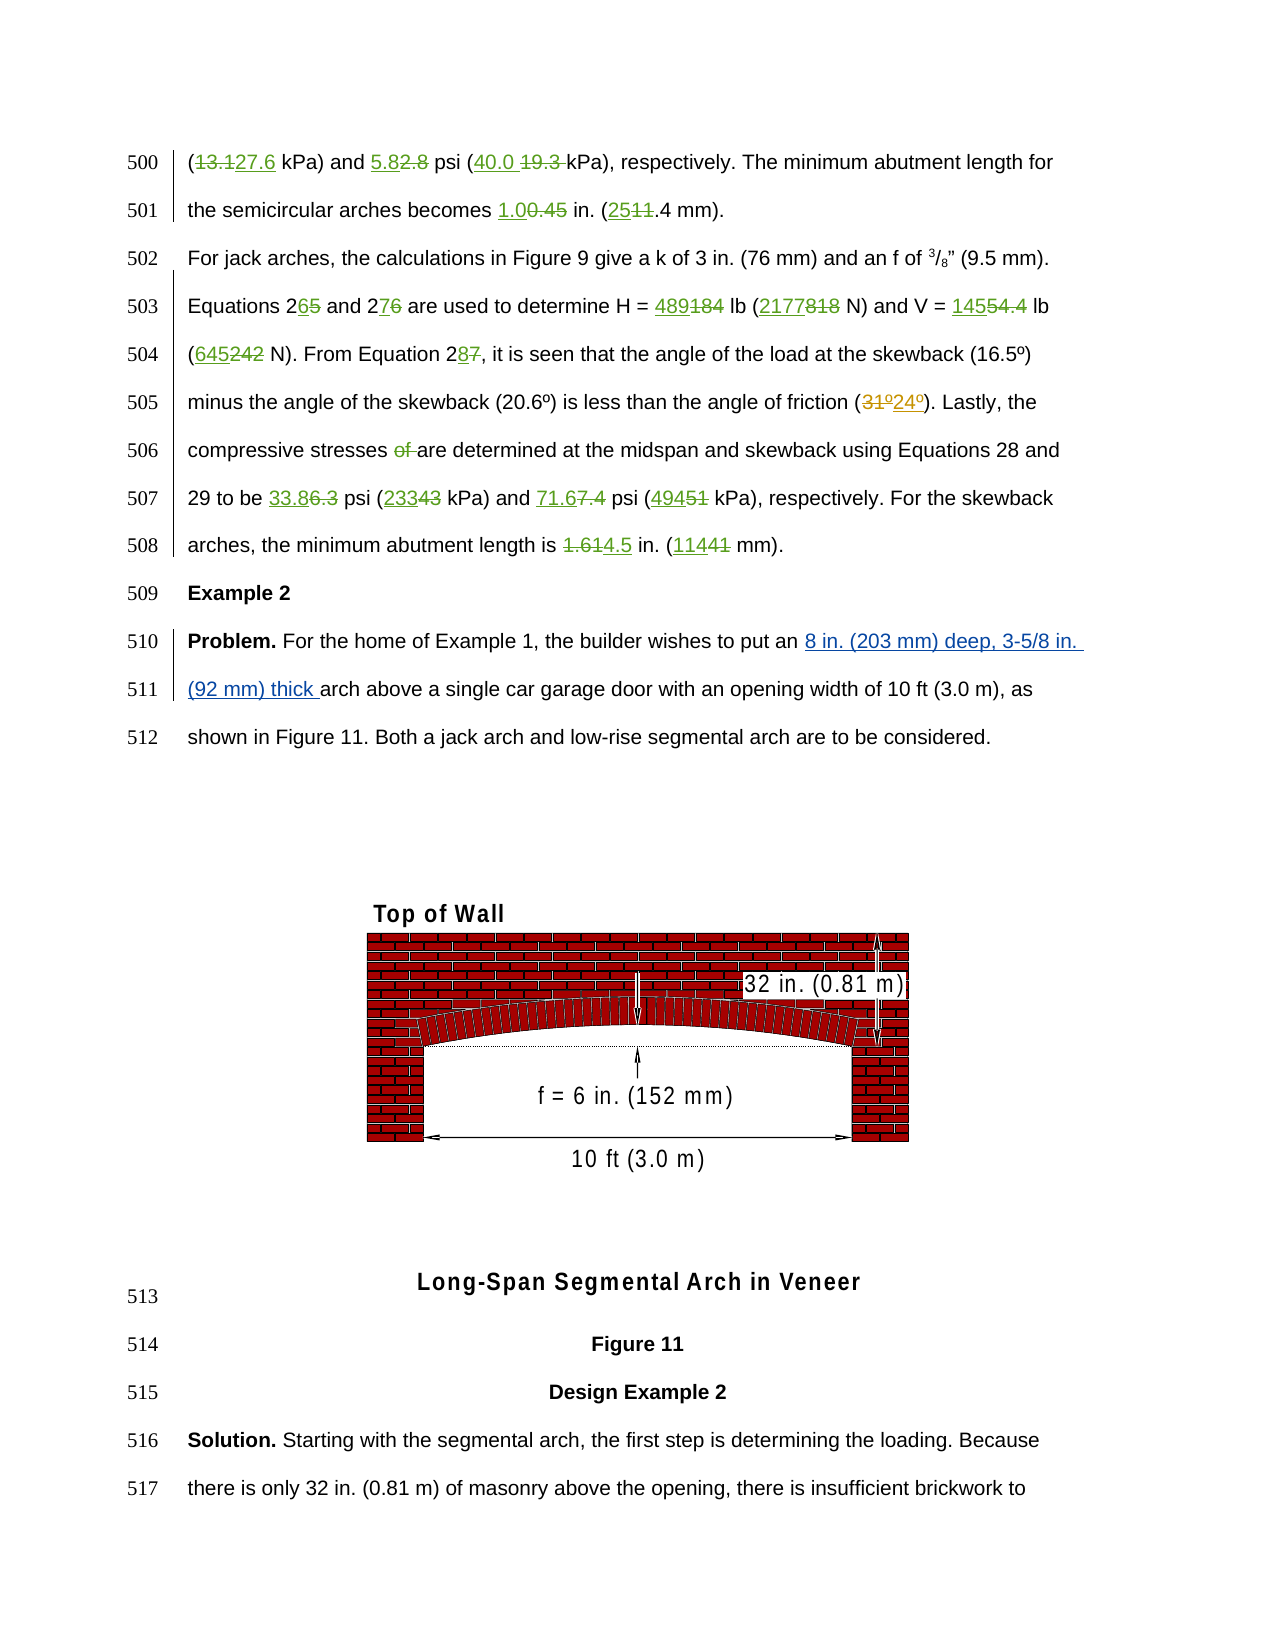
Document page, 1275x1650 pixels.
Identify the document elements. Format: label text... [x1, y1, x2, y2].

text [187, 150, 1087, 222]
text For jack arches, the calculations in Figure 9 give a k of 3 in. (76 mm) and an f of 3/8” (9.5 mm). Equations 2 and 2 are used to determine H = lb ( N) and V = lb ( N). From Equation 2, it is seen that the angle of the load at the skewback (16.5º) minus the angle of the skewback (20.6º) is less than the angle of friction (). Lastly, the compressive stresses are determined at the midspan and skewback using Equations 28 and 29 to be psi ( kPa) and psi ( kPa), respectively. For the skewback arches, the minimum abutment length is in. ( mm). [187, 246, 1087, 557]
text Example 2 [187, 581, 1087, 605]
text Design Example 2 [187, 1380, 1087, 1404]
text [187, 1428, 1087, 1500]
text Figure 11 [187, 1332, 1087, 1356]
text Problem. For the home of Example 1, the builder wishes to put an arch above a single car garage door with an opening width of 10 ft (3.0 m), as shown in Figure 11. Both a jack arch and low-rise segmental arch are to be considered. [187, 629, 1087, 749]
